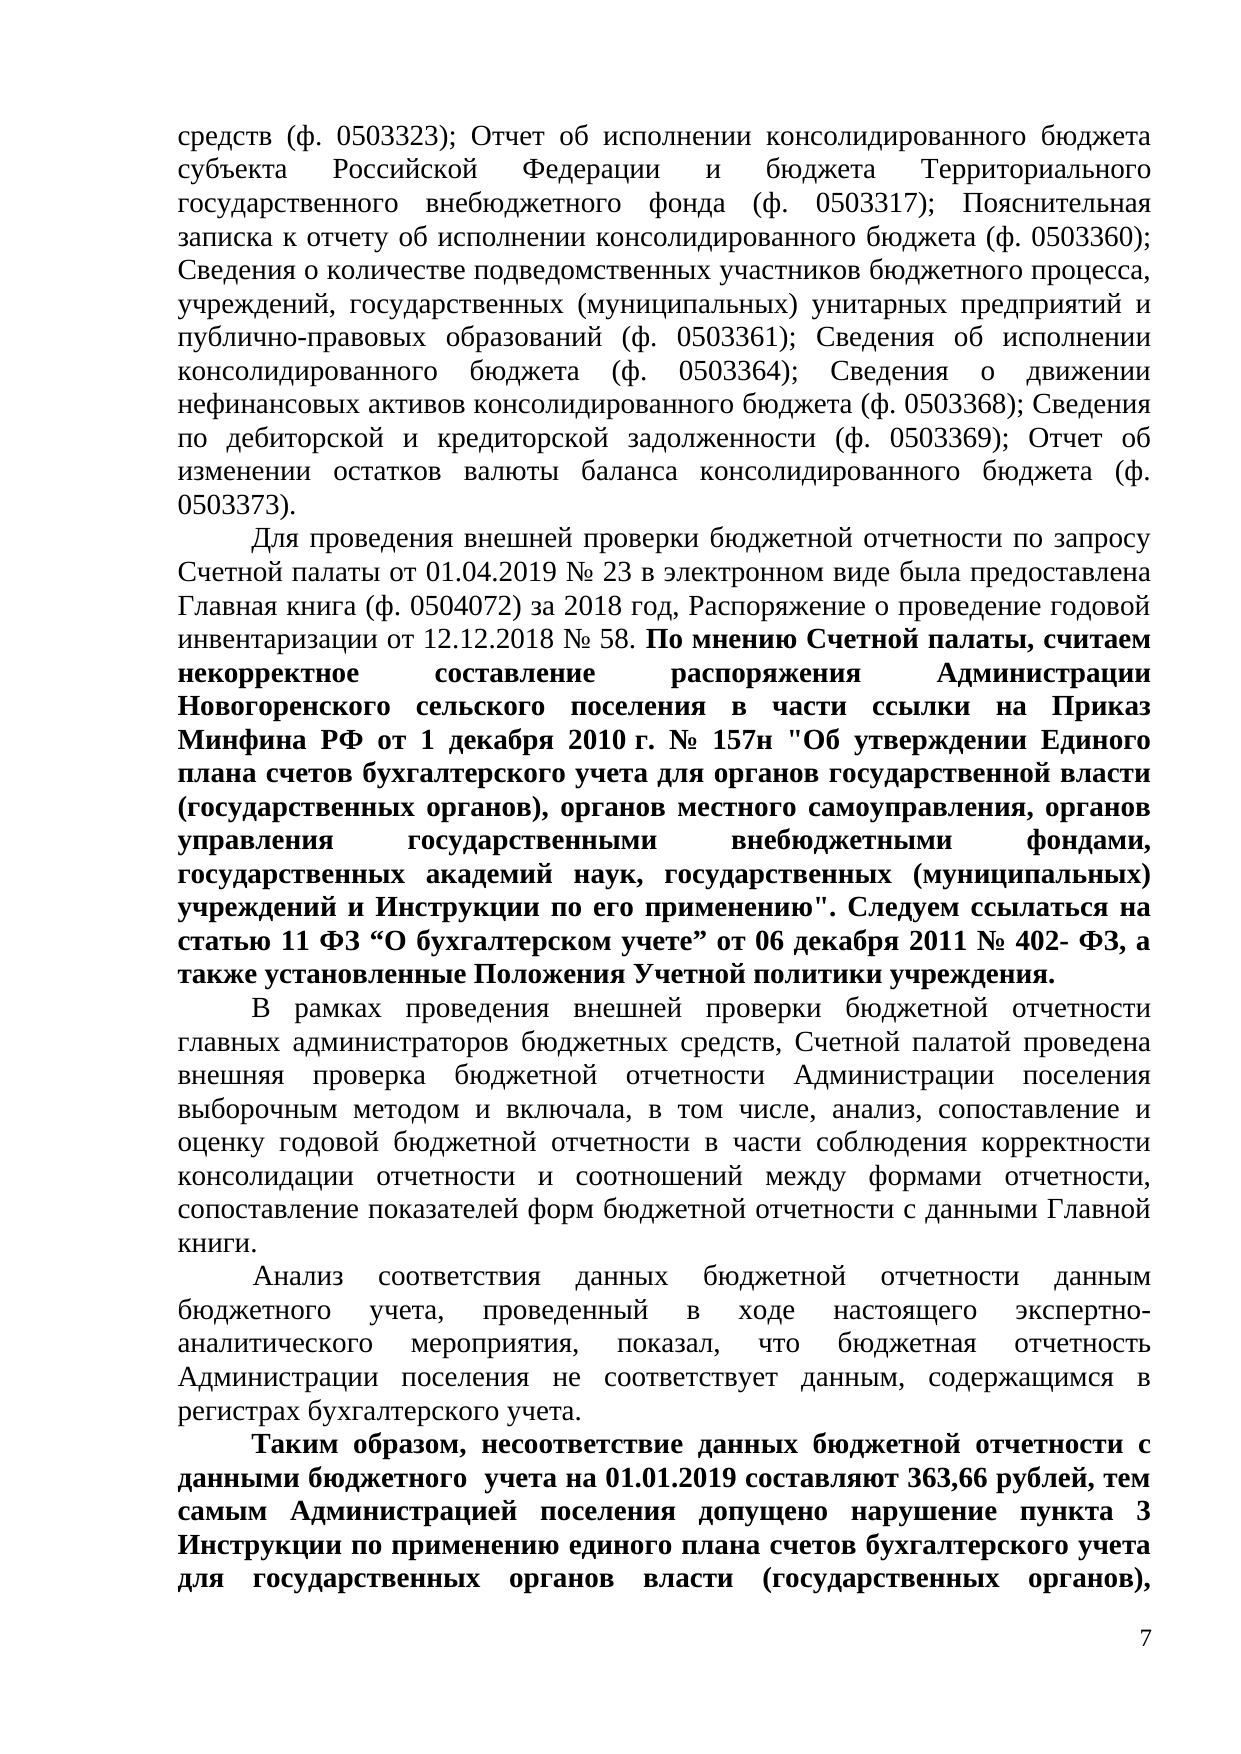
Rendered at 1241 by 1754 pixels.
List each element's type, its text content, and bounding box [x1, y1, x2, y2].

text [177, 118, 1152, 521]
text Анализ соответствия данных бюджетной отчетности данным бюджетного учета, проведенный в ходе настоящего экспертно-аналитического мероприятия, показал, что бюджетная отчетность Администрации поселения не соответствует данным, содержащимся в регистрах бухгалтерского учета. [177, 1258, 1152, 1426]
text Для проведения внешней проверки бюджетной отчетности по запросу Счетной палаты от 01.04.2019 № 23 в электронном виде была предоставлена Главная книга (ф. 0504072) за 2018 год, Распоряжение о проведение годовой инвентаризации от 12.12.2018 № 58. По мнению Счетной палаты, считаем некорректное составление распоряжения Администрации Новогоренского сельского поселения в части ссылки на Приказ Минфина РФ от 1 декабря 2010 г. № 157н "Об утверждении Единого плана счетов бухгалтерского учета для органов государственной власти (государственных органов), органов местного самоуправления, органов управления государственными внебюджетными фондами, государственных академий наук, государственных (муниципальных) учреждений и Инструкции по его применению". Следуем ссылаться на статью 11 ФЗ “О бухгалтерском учете” от 06 декабря 2011 № 402- ФЗ, а также установленные Положения Учетной политики учреждения. [177, 521, 1152, 990]
text В рамках проведения внешней проверки бюджетной отчетности главных администраторов бюджетных средств, Счетной палатой проведена внешняя проверка бюджетной отчетности Администрации поселения выборочным методом и включала, в том числе, анализ, сопоставление и оценку годовой бюджетной отчетности в части соблюдения корректности консолидации отчетности и соотношений между формами отчетности, сопоставление показателей форм бюджетной отчетности с данными Главной книги. [177, 990, 1152, 1258]
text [177, 1426, 1152, 1594]
